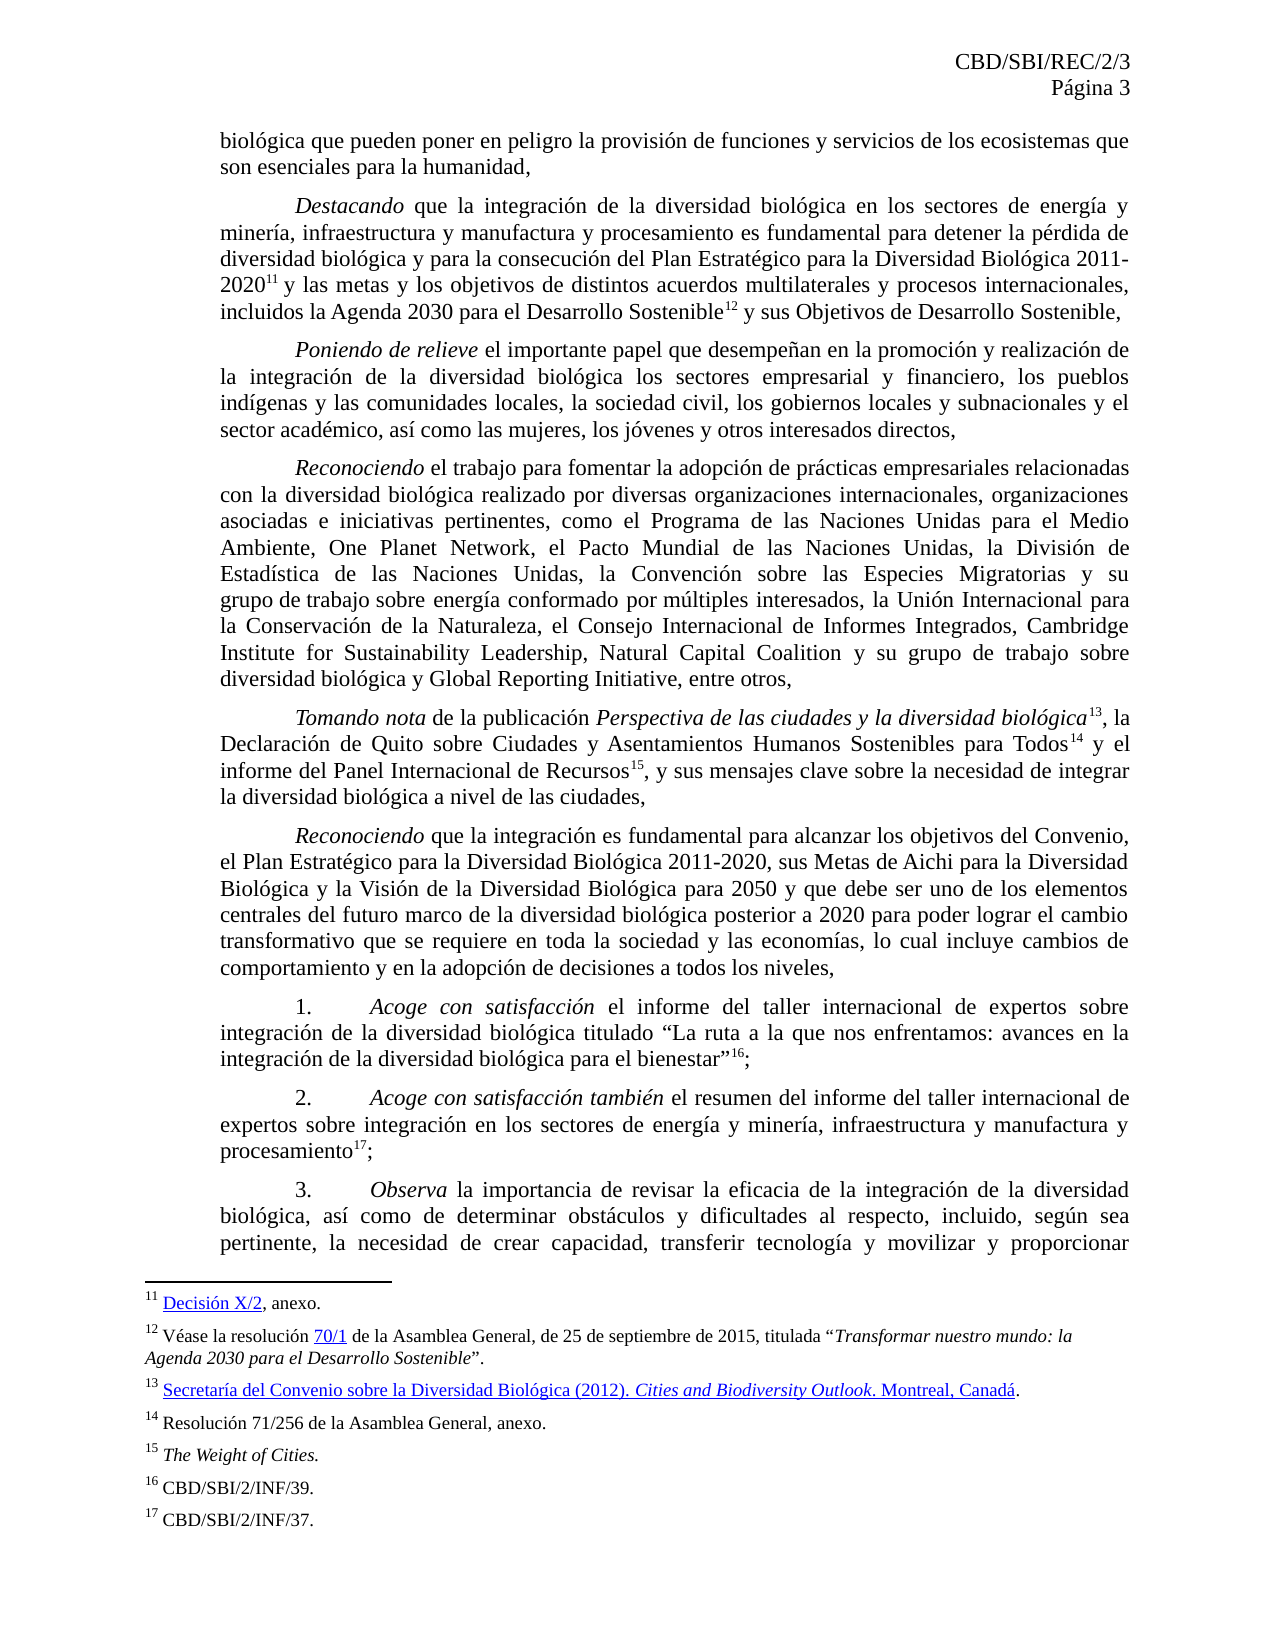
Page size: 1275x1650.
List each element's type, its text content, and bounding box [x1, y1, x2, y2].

list Destacando que la integración de la diversidad biológica en los sectores de energía y minería, infraestructura y manufactura y procesamiento es fundamental para detener la pérdida de diversidad biológica y para la consecución del Plan Estratégico para la Diversidad Biológica 2011-2020 y las metas y los objetivos de distintos acuerdos multilaterales y procesos internacionales, incluidos la Agenda 2030 para el Desarrollo Sostenible y sus Objetivos de Desarrollo Sostenible, [220, 192, 1130, 324]
list Reconociendo el trabajo para fomentar la adopción de prácticas empresariales relacionadas con la diversidad biológica realizado por diversas organizaciones internacionales, organizaciones asociadas e iniciativas pertinentes, como el Programa de las Naciones Unidas para el Medio Ambiente, One Planet Network, el Pacto Mundial de las Naciones Unidas, la División de Estadística de las Naciones Unidas, la Convención sobre las Especies Migratorias y su grupo de trabajo sobre energía conformado por múltiples interesados, la Unión Internacional para la Conservación de la Naturaleza, el Consejo Internacional de Informes Integrados, Cambridge Institute for Sustainability Leadership, Natural Capital Coalition y su grupo de trabajo sobre diversidad biológica y Global Reporting Initiative, entre otros, [220, 454, 1130, 692]
list Poniendo de relieve el importante papel que desempeñan en la promoción y realización de la integración de la diversidad biológica los sectores empresarial y financiero, los pueblos indígenas y las comunidades locales, la sociedad civil, los gobiernos locales y subnacionales y el sector académico, así como las mujeres, los jóvenes y otros interesados directos, [220, 337, 1130, 442]
list Reconociendo que la integración es fundamental para alcanzar los objetivos del Convenio, el Plan Estratégico para la Diversidad Biológica 2011-2020, sus Metas de Aichi para la Diversidad Biológica y la Visión de la Diversidad Biológica para 2050 y que debe ser uno de los elementos centrales del futuro marco de la diversidad biológica posterior a 2020 para poder lograr el cambio transformativo que se requiere en toda la sociedad y las economías, lo cual incluye cambios de comportamiento y en la adopción de decisiones a todos los niveles, [220, 822, 1130, 980]
list Acoge con satisfacción el informe del taller internacional de expertos sobre integración de la diversidad biológica titulado “La ruta a la que nos enfrentamos: avances en la integración de la diversidad biológica para el bienestar”; [220, 993, 1130, 1072]
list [220, 1176, 1130, 1255]
list Tomando nota de la publicación Perspectiva de las ciudades y la diversidad biológica, la Declaración de Quito sobre Ciudades y Asentamientos Humanos Sostenibles para Todos y el informe del Panel Internacional de Recursos, y sus mensajes clave sobre la necesidad de integrar la diversidad biológica a nivel de las ciudades, [220, 704, 1130, 809]
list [220, 127, 1130, 180]
list Acoge con satisfacción también el resumen del informe del taller internacional de expertos sobre integración en los sectores de energía y minería, infraestructura y manufactura y procesamiento; [220, 1084, 1130, 1163]
